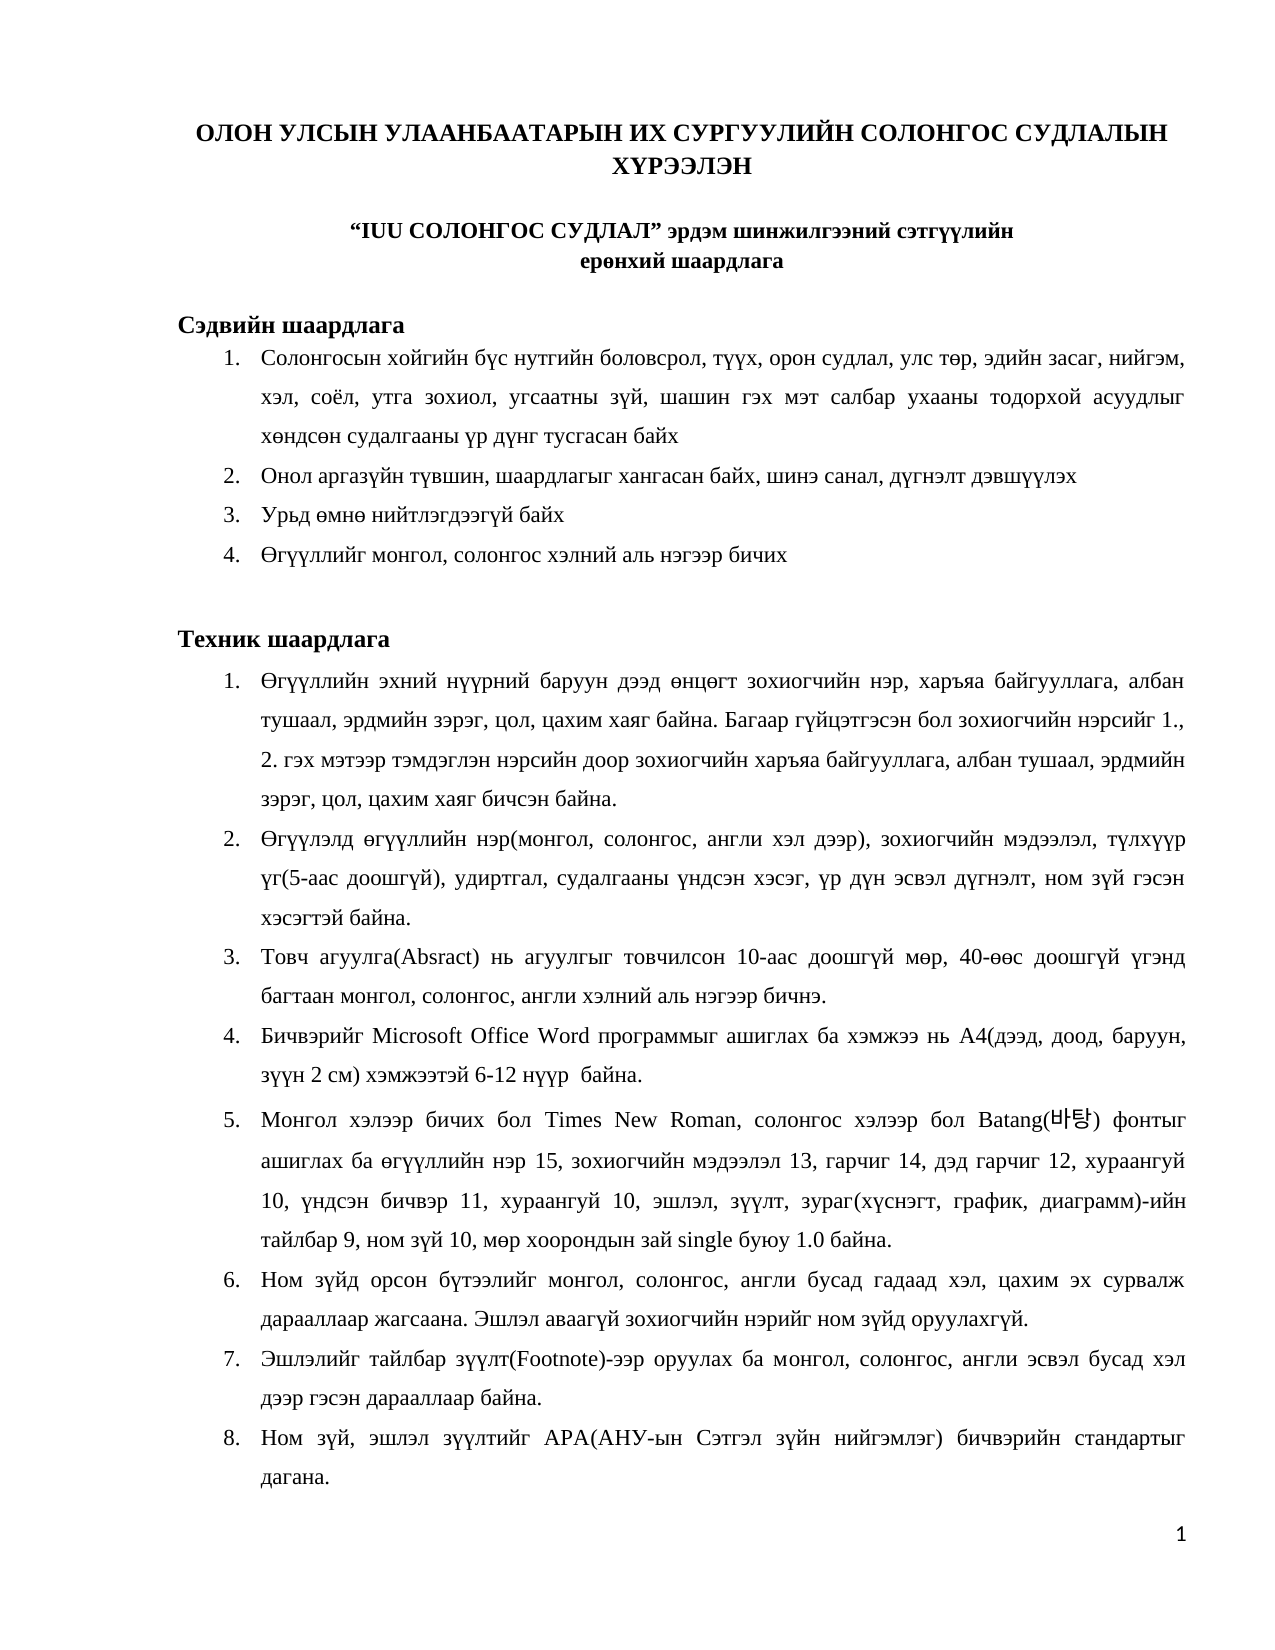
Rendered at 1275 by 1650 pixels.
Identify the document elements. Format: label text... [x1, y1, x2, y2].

list Ном зүйд орсон бүтээлийг монгол, солонгос, англи бусад гадаад хэл, цахим эх сурвалж дарааллаар жагсаана. Эшлэл аваагүй зохиогчийн нэрийг ном зүйд оруулахгүй. [223, 1266, 1186, 1332]
text “IUU СОЛОНГОС СУДЛАЛ” эрдэм шинжилгээний сэтгүүлийн [177, 217, 1186, 243]
list Өгүүллийн эхний нүүрний баруун дээд өнцөгт зохиогчийн нэр, харъяа байгууллага, албан тушаал, эрдмийн зэрэг, цол, цахим хаяг байна. Багаар гүйцэтгэсэн бол зохиогчийн нэрсийг 1., 2. гэх мэтээр тэмдэглэн нэрсийн доор зохиогчийн харъяа байгууллага, албан тушаал, эрдмийн зэрэг, цол, цахим хаяг бичсэн байна. [223, 667, 1186, 812]
list Урьд өмнө нийтлэгдээгүй байх [223, 502, 1186, 528]
list Монгол хэлээр бичих бол Times New Roman, солонгос хэлээр бол Batang(바탕) фонтыг ашиглах ба өгүүллийн нэр 15, зохиогчийн мэдээлэл 13, гарчиг 14, дэд гарчиг 12, хураангуй 10, үндсэн бичвэр 11, хураангуй 10, эшлэл, зүүлт, зураг(хүснэгт, график, диаграмм)-ийн тайлбар 9, ном зүй 10, мөр хоорондын зай single буюу 1.0 байна. [223, 1101, 1186, 1253]
list Солонгосын хойгийн бүс нутгийн боловсрол, түүх, орон судлал, улс төр, эдийн засаг, нийгэм, хэл, соёл, утга зохиол, угсаатны зүй, шашин гэх мэт салбар ухааны тодорхой асуудлыг хөндсөн судалгааны үр дүнг тусгасан байх [223, 344, 1186, 449]
list Онол аргазүйн түвшин, шаардлагыг хангасан байх, шинэ санал, дүгнэлт дэвшүүлэх [223, 462, 1186, 488]
text Техник шаардлага [177, 624, 1186, 652]
list Өгүүллийг монгол, солонгос хэлний аль нэгээр бичих [223, 541, 1186, 567]
text ерөнхий шаардлага [177, 247, 1186, 274]
text ОЛОН УЛСЫН УЛААНБААТАРЫН ИХ СУРГУУЛИЙН СОЛОНГОС СУДЛАЛЫН ХҮРЭЭЛЭН [177, 118, 1186, 180]
list Товч агуулга(Absract) нь агуулгыг товчилсон 10-аас доошгүй мөр, 40-өөс доошгүй үгэнд багтаан монгол, солонгос, англи хэлний аль нэгээр бичнэ. [223, 943, 1186, 1009]
list Эшлэлийг тайлбар зүүлт(Footnote)-ээр оруулах ба монгол, солонгос, англи эсвэл бусад хэл дээр гэсэн дарааллаар байна. [223, 1345, 1186, 1411]
list Ном зүй, эшлэл зүүлтийг АРА(АНУ-ын Сэтгэл зүйн нийгэмлэг) бичвэрийн стандартыг дагана. [223, 1424, 1186, 1489]
list Бичвэрийг Microsoft Office Word программыг ашиглах ба хэмжээ нь A4(дээд, доод, баруун, зүүн 2 см) хэмжээтэй 6-12 нүүр байна. [223, 1022, 1186, 1088]
text Сэдвийн шаардлага [177, 311, 1186, 339]
list Өгүүлэлд өгүүллийн нэр(монгол, солонгос, англи хэл дээр), зохиогчийн мэдээлэл, түлхүүр үг(5-аас доошгүй), удиртгал, судалгааны үндсэн хэсэг, үр дүн эсвэл дүгнэлт, ном зүй гэсэн хэсэгтэй байна. [223, 825, 1186, 930]
